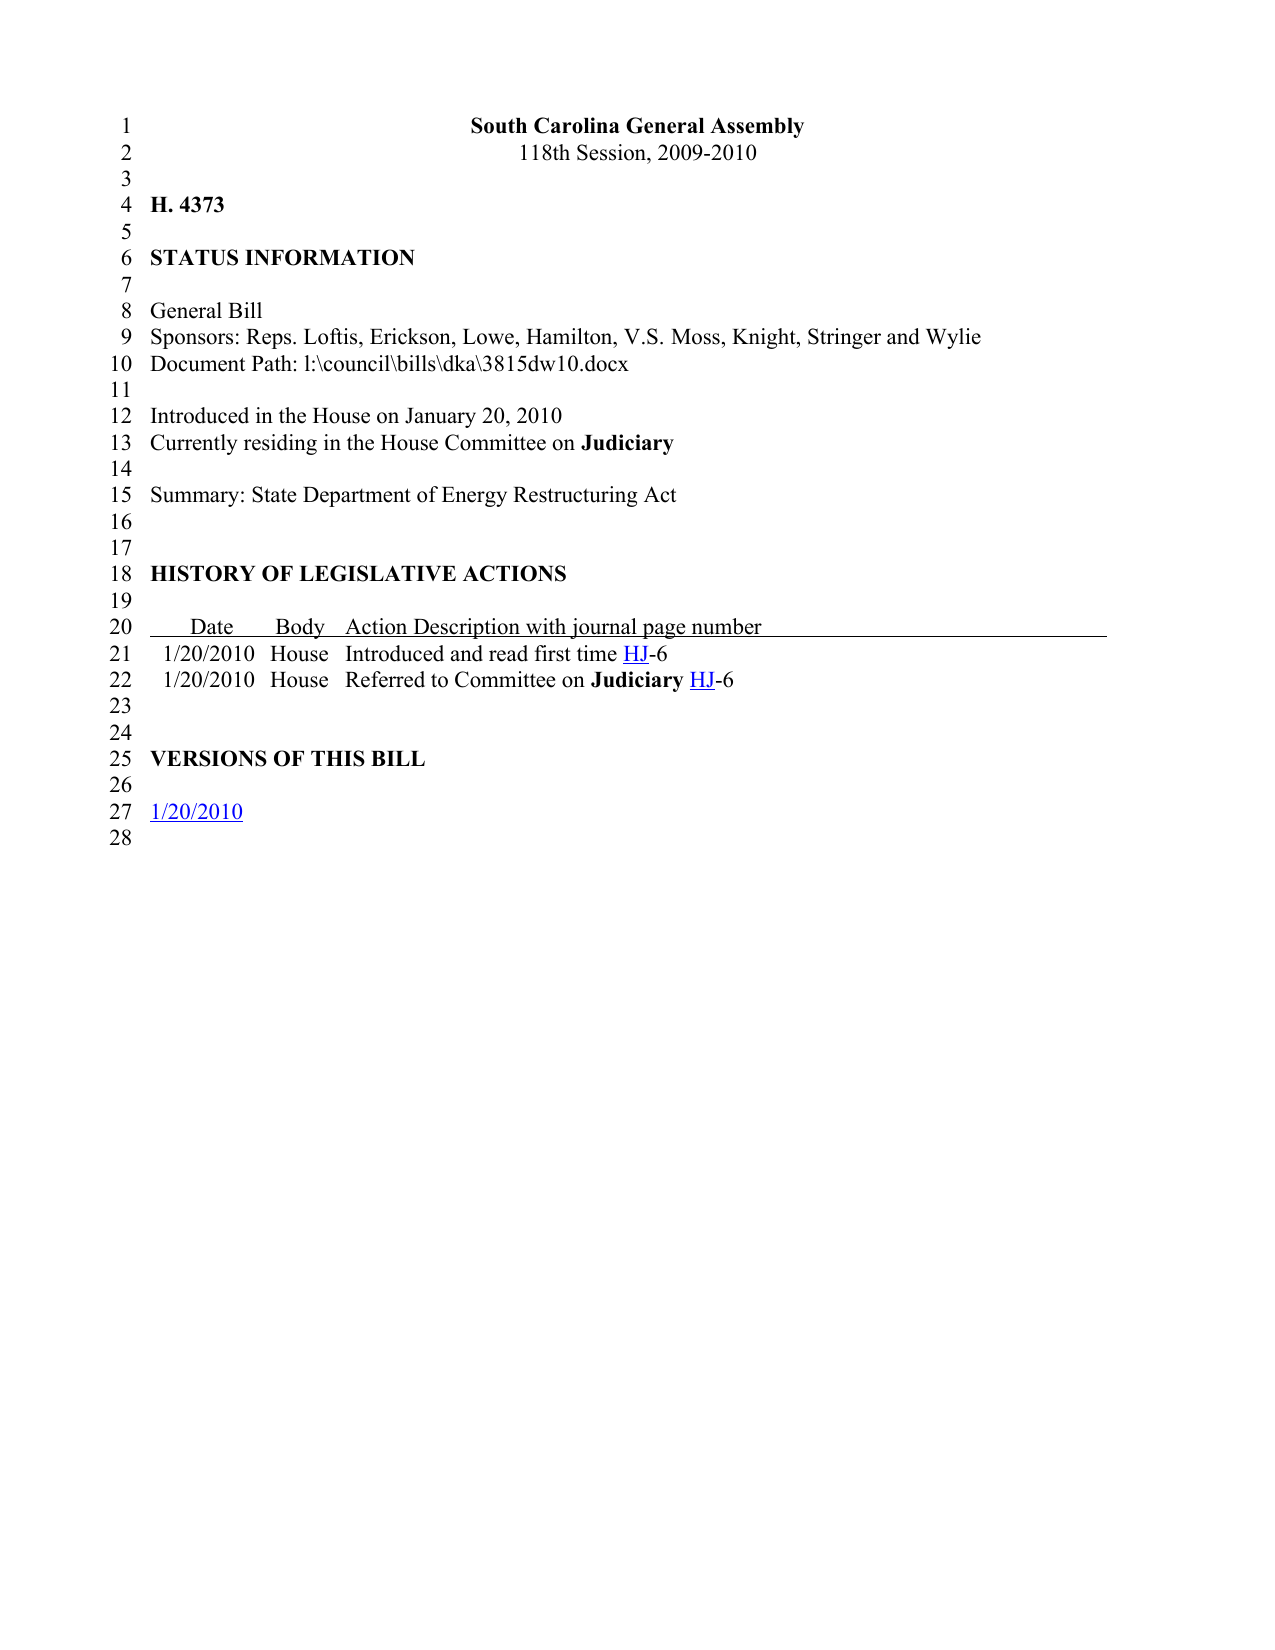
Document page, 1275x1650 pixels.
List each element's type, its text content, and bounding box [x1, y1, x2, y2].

text Document Path: l:\council\bills\dka\3815dw10.docx [150, 350, 1125, 376]
text Date Body Action Description with journal page number [150, 613, 1125, 639]
text STATUS INFORMATION [150, 244, 1125, 271]
text H. 4373 [150, 192, 1125, 218]
text 1/20/2010 House Referred to Committee on Judiciary HJ-6 [150, 666, 1125, 692]
text General Bill [150, 297, 1125, 323]
text VERSIONS OF THIS BILL [150, 745, 1125, 771]
text 118th Session, 2009-2010 [150, 139, 1125, 165]
text 1/20/2010 [150, 798, 1125, 824]
text 1/20/2010 House Introduced and read first time HJ-6 [150, 639, 1125, 666]
text Summary: State Department of Energy Restructuring Act [150, 481, 1125, 508]
text HISTORY OF LEGISLATIVE ACTIONS [150, 561, 1125, 587]
text Sponsors: Reps. Loftis, Erickson, Lowe, Hamilton, V.S. Moss, Knight, Stringer and Wylie [150, 323, 1125, 350]
text Currently residing in the House Committee on Judiciary [150, 429, 1125, 455]
text Introduced in the House on January 20, 2010 [150, 402, 1125, 429]
text South Carolina General Assembly [150, 112, 1125, 139]
